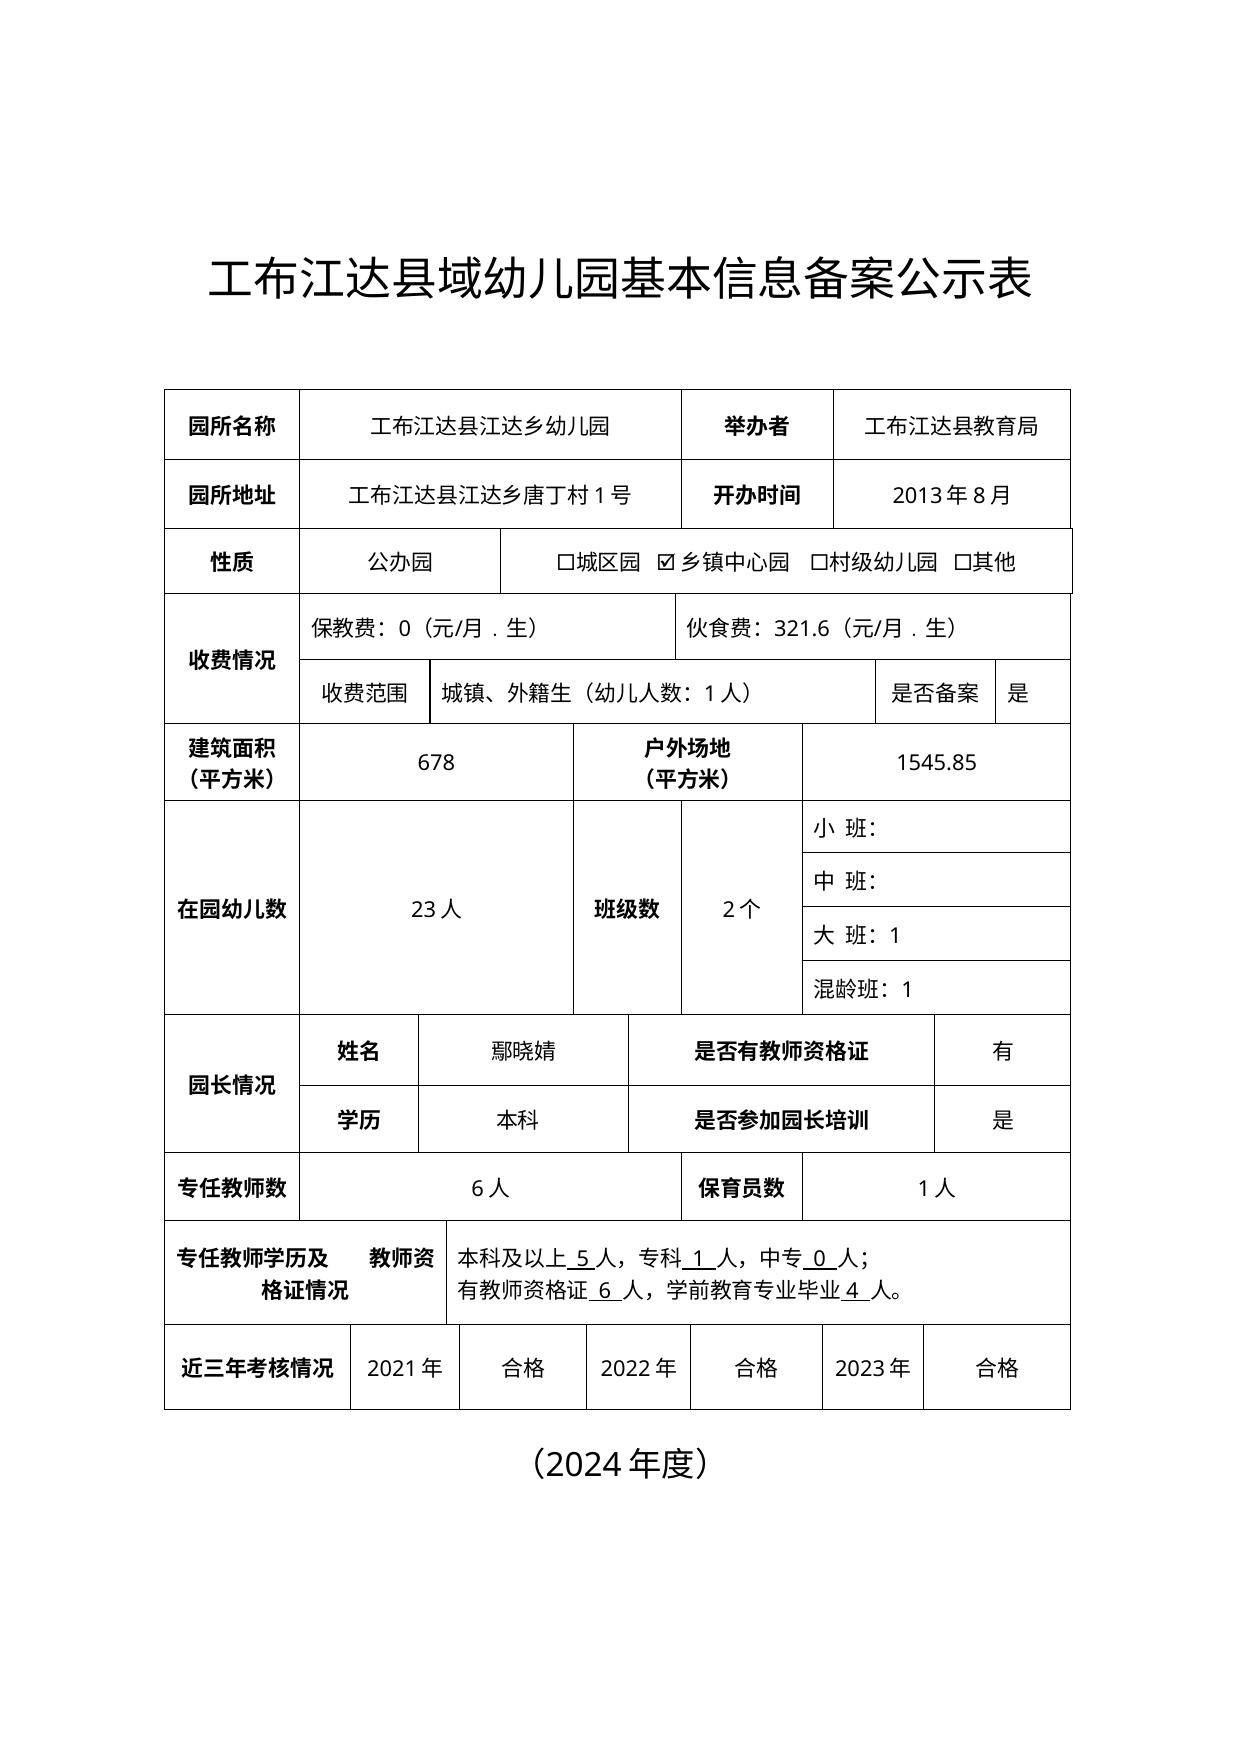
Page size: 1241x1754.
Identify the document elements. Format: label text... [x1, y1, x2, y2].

table_cell 学历 [300, 1086, 418, 1152]
table_cell 6人 [300, 1153, 681, 1220]
table_cell 合格 [691, 1325, 822, 1409]
table_cell 鄢晓婧 [419, 1015, 628, 1085]
text （2024年度） [159, 324, 1081, 1494]
table_cell 保教费：0（元/月﹒生） [300, 594, 675, 659]
table_cell 合格 [924, 1325, 1070, 1409]
table_cell 1545.85 [803, 724, 1070, 800]
table_cell 城镇、外籍生（幼儿人数：1人） [431, 660, 875, 723]
table_header 举办者 [682, 390, 833, 459]
table_cell 性质 [165, 529, 299, 593]
table_cell 1人 [803, 1153, 1070, 1220]
table_cell 2022年 [587, 1325, 690, 1409]
table_header 工布江达县教育局 [834, 390, 1070, 459]
table_header 园所名称 [165, 390, 299, 459]
table_cell 是否参加园长培训 [629, 1086, 934, 1152]
table_cell 混龄班：1 [803, 961, 1070, 1014]
table_cell 2023年 [823, 1325, 923, 1409]
table_cell 2021年 [351, 1325, 459, 1409]
table_cell 有 [935, 1015, 1070, 1085]
table_cell 城区园 乡镇中心园 村级幼儿园 其他 [501, 529, 1072, 593]
table_cell 2013年8月 [834, 460, 1070, 527]
table_cell 近三年考核情况 [165, 1325, 350, 1409]
table_cell 专任教师数 [165, 1153, 299, 1220]
table_cell 本科及以上 5 人，专科 1 人，中专 0 人； 有教师资格证 6 人，学前教育专业毕业 4 人。 [447, 1221, 1070, 1324]
table_cell 大 班：1 [803, 907, 1070, 960]
table_cell 23人 [300, 801, 573, 1014]
table_cell 是否有教师资格证 [629, 1015, 934, 1085]
table_cell 本科 [419, 1086, 628, 1152]
table_cell 公办园 [300, 529, 500, 593]
text 工布江达县域幼儿园基本信息备案公示表 [159, 227, 1081, 324]
table_cell 2个 [682, 801, 802, 1014]
table_cell 合格 [460, 1325, 586, 1409]
table_cell 户外场地 （平方米） [574, 724, 802, 800]
table_cell 开办时间 [682, 460, 833, 527]
table_cell 小 班： [803, 801, 1070, 852]
table_cell 678 [300, 724, 573, 800]
table_cell 收费范围 [300, 660, 429, 723]
table_cell 是 [996, 660, 1070, 723]
table_cell 工布江达县江达乡唐丁村1号 [300, 460, 681, 527]
table_cell 是 [935, 1086, 1070, 1152]
table_cell 班级数 [574, 801, 681, 1014]
table_cell 收费情况 [165, 594, 299, 723]
table_cell 是否备案 [876, 660, 995, 723]
table_cell 建筑面积 （平方米） [165, 724, 299, 800]
table_cell 伙食费：321.6（元/月﹒生） [676, 594, 1070, 659]
table_cell 姓名 [300, 1015, 418, 1085]
table_cell 在园幼儿数 [165, 801, 299, 1014]
table_cell 园长情况 [165, 1015, 299, 1152]
table_cell 专任教师学历及 教师资格证情况 [165, 1221, 446, 1324]
table_header 工布江达县江达乡幼儿园 [300, 390, 681, 459]
table_cell 保育员数 [682, 1153, 802, 1220]
table_cell 园所地址 [165, 460, 299, 527]
table_cell 中 班： [803, 853, 1070, 906]
